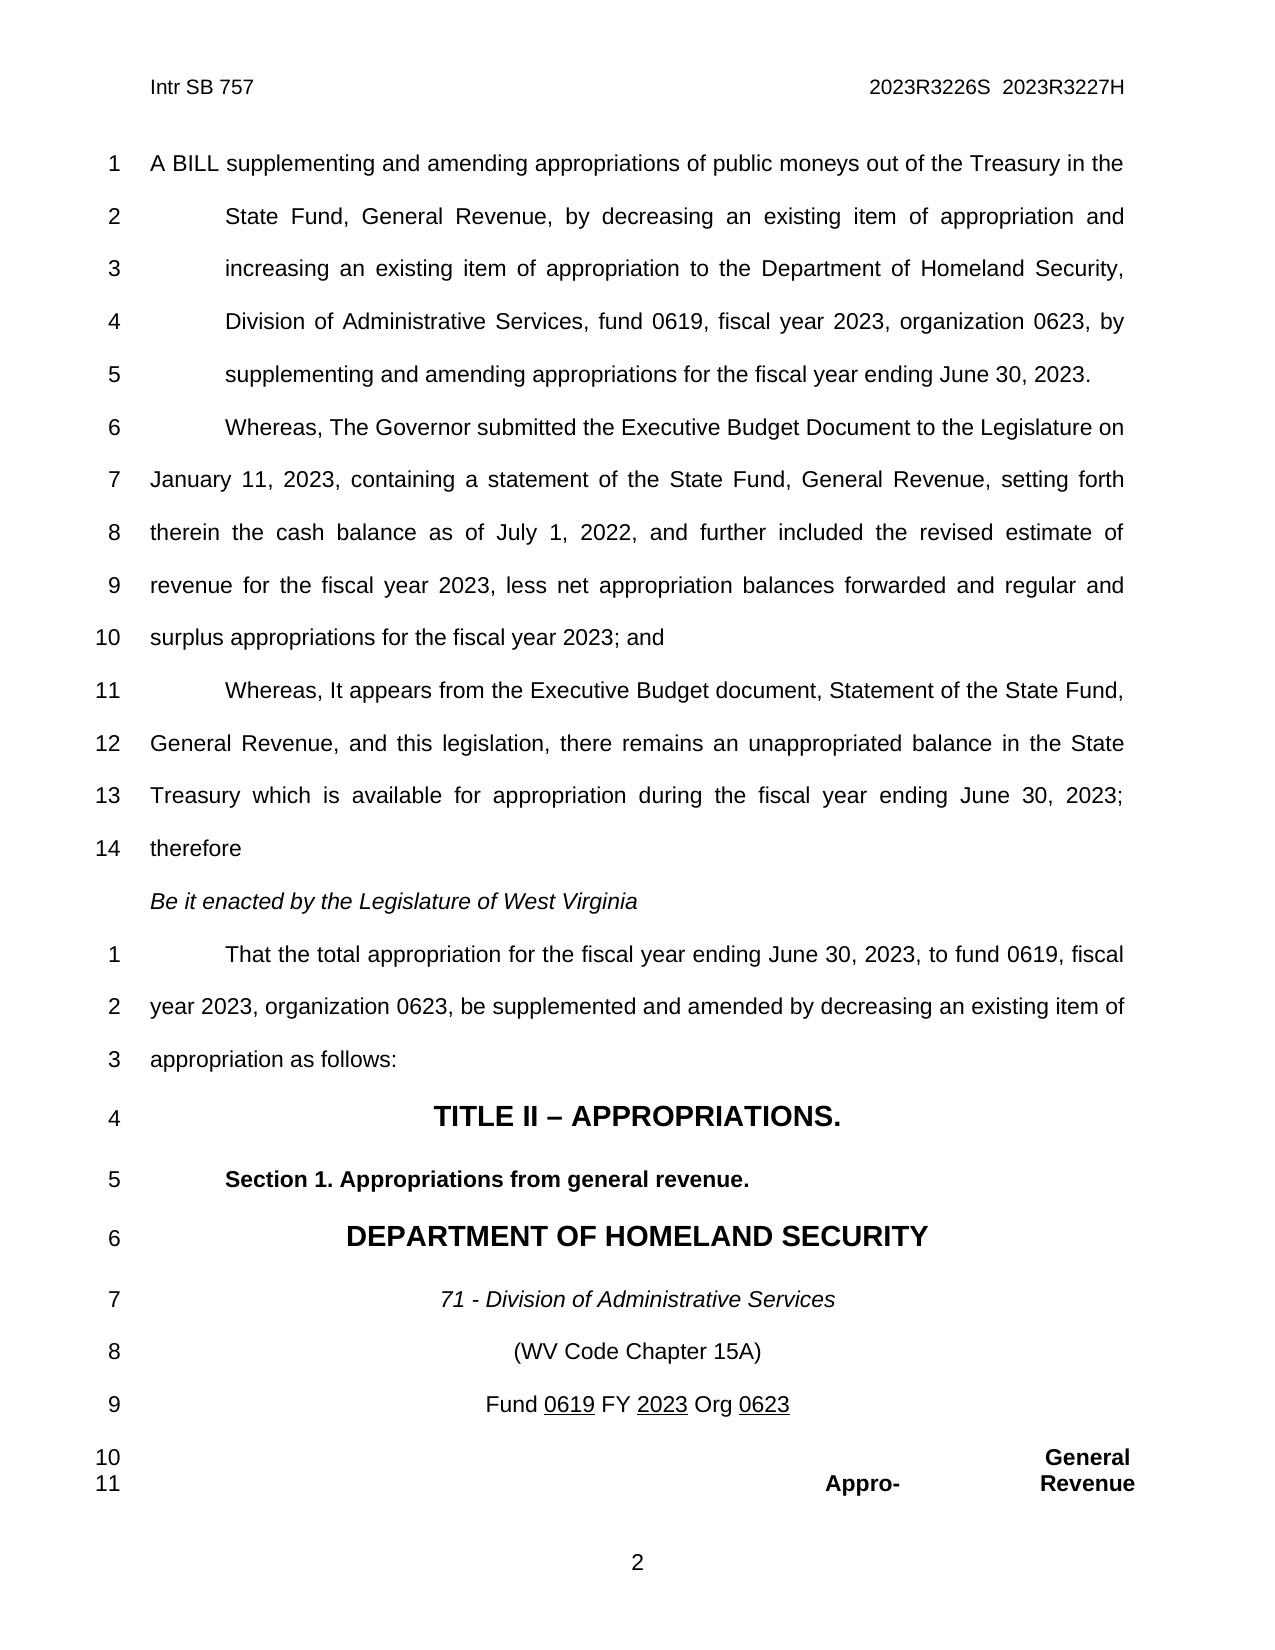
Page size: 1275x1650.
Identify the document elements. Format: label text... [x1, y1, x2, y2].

text Appro- Revenue [150, 1470, 1125, 1496]
subtitle Department of homeland security [150, 1218, 1125, 1252]
text That the total appropriation for the fiscal year ending June 30, 2023, to fund 0619, fiscal year 2023, organization 0623, be supplemented and amended by decreasing an existing item of appropriation as follows: [150, 941, 1125, 1072]
text Be it enacted by the Legislature of West Virginia [150, 888, 1125, 914]
text (WV Code Chapter 15A) [150, 1338, 1125, 1365]
text 71 - Division of Administrative Services [150, 1286, 1125, 1312]
text General [150, 1444, 1125, 1470]
title A BILL supplementing and amending appropriations of public moneys out of the Treasury in the State Fund, General Revenue, by decreasing an existing item of appropriation and increasing an existing item of appropriation to the Department of Homeland Security, Division of Administrative Services, fund 0619, fiscal year 2023, organization 0623, by supplementing and amending appropriations for the fiscal year ending June 30, 2023. [150, 150, 1125, 387]
subtitle Section 1. Appropriations from general revenue. [225, 1166, 1125, 1192]
text Fund 0619 FY 2023 Org 0623 [150, 1391, 1125, 1417]
subtitle Title II – Appropriations. [150, 1099, 1125, 1132]
text Whereas, It appears from the Executive Budget document, Statement of the State Fund, General Revenue, and this legislation, there remains an unappropriated balance in the State Treasury which is available for appropriation during the fiscal year ending June 30, 2023; therefore [150, 677, 1125, 862]
text Whereas, The Governor submitted the Executive Budget Document to the Legislature on January 11, 2023, containing a statement of the State Fund, General Revenue, setting forth therein the cash balance as of July 1, 2022, and further included the revised estimate of revenue for the fiscal year 2023, less net appropriation balances forwarded and regular and surplus appropriations for the fiscal year 2023; and [150, 413, 1125, 651]
